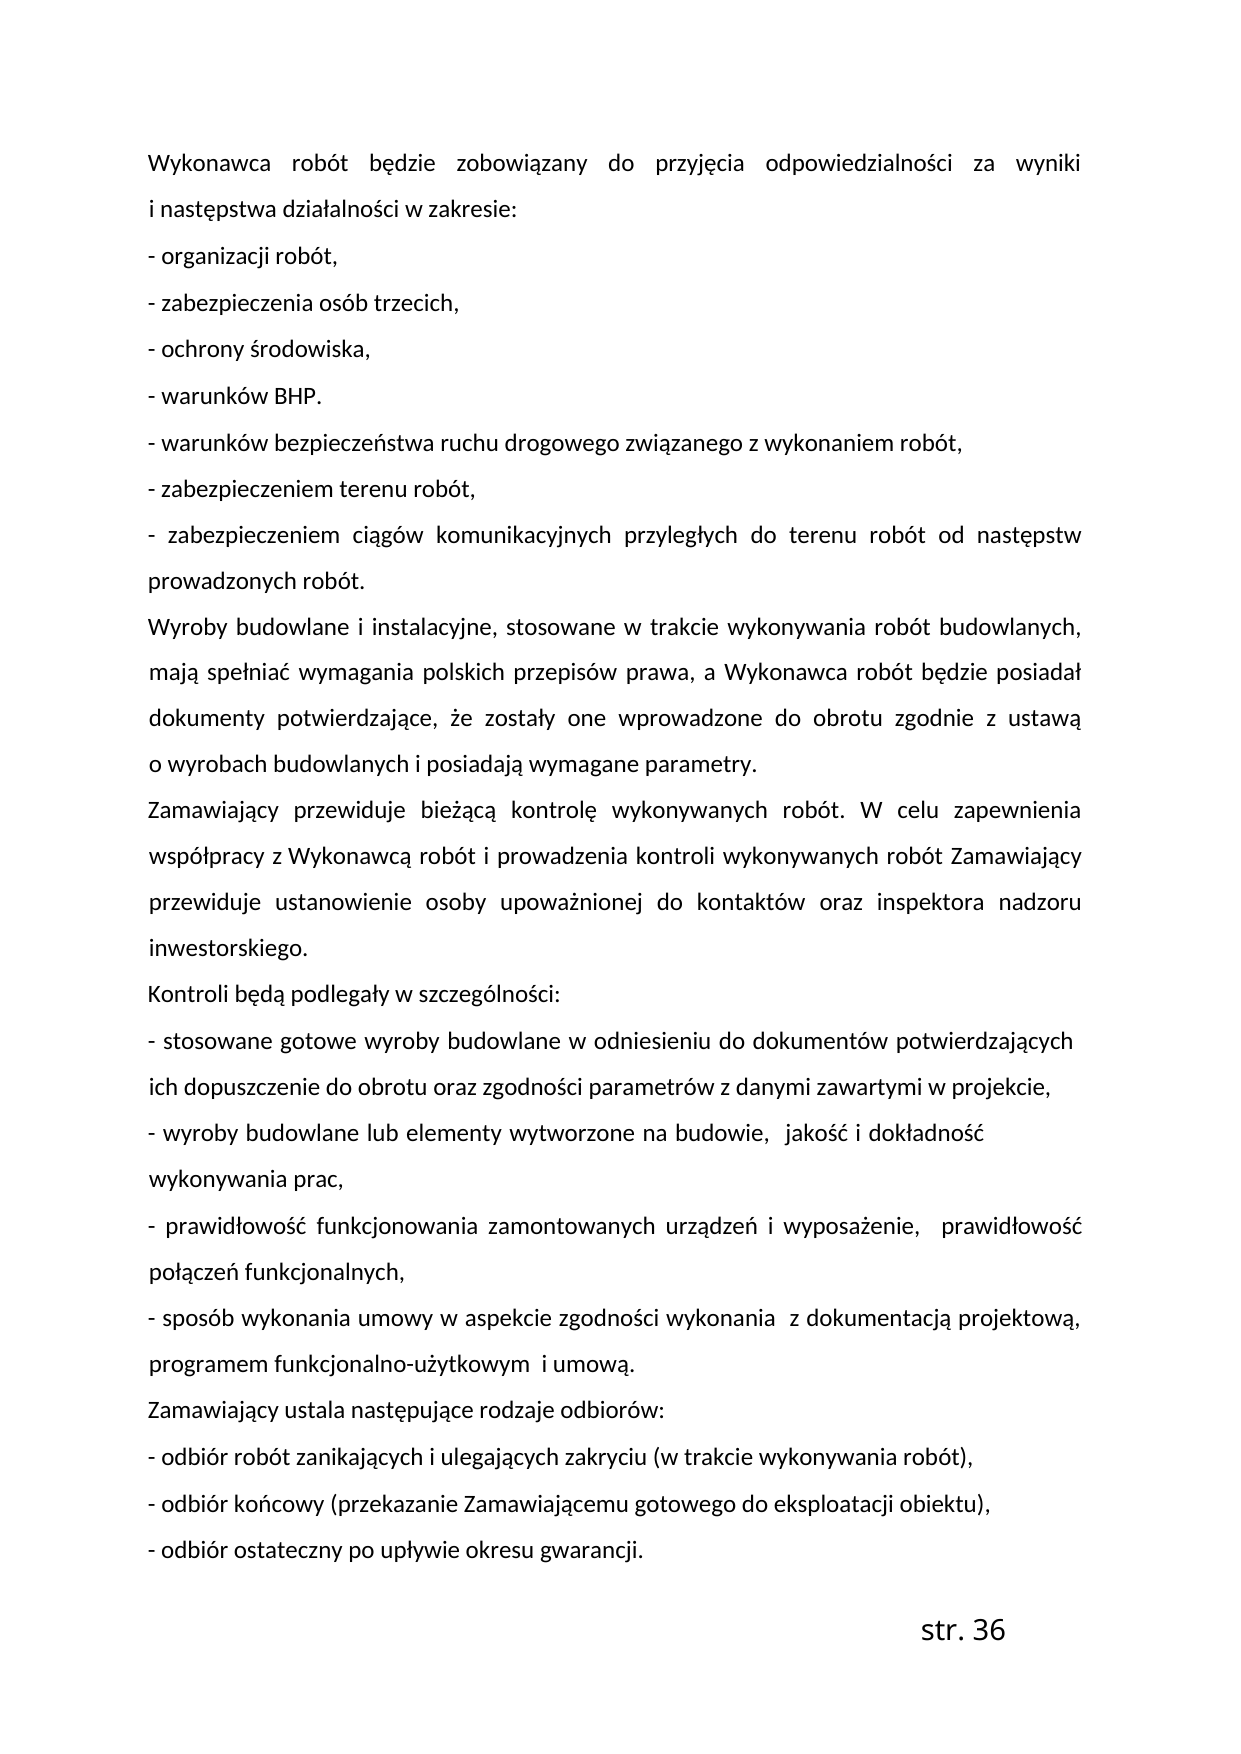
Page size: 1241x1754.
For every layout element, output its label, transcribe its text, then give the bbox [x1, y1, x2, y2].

text Zamawiający ustala następujące rodzaje odbiorów: [148, 1395, 1082, 1425]
text - warunków bezpieczeństwa ruchu drogowego związanego z wykonaniem robót, [148, 427, 1082, 457]
text - odbiór końcowy (przekazanie Zamawiającemu gotowego do eksploatacji obiektu), [148, 1488, 1082, 1518]
text - zabezpieczenia osób trzecich, [148, 287, 1082, 317]
text - ochrony środowiska, [148, 333, 1082, 364]
text Zamawiający przewiduje bieżącą kontrolę wykonywanych robót. W celu zapewnienia współpracy z Wykonawcą robót i prowadzenia kontroli wykonywanych robót Zamawiający przewiduje ustanowienie osoby upoważnionej do kontaktów oraz inspektora nadzoru inwestorskiego. [148, 794, 1082, 962]
text - warunków BHP. [148, 380, 1082, 411]
text - prawidłowość funkcjonowania zamontowanych urządzeń i wyposażenie, prawidłowość połączeń funkcjonalnych, [148, 1210, 1082, 1286]
text - zabezpieczeniem terenu robót, [148, 473, 1082, 504]
text - sposób wykonania umowy w aspekcie zgodności wykonania z dokumentacją projektową, programem funkcjonalno-użytkowym i umową. [148, 1302, 1082, 1378]
text - wyroby budowlane lub elementy wytworzone na budowie, jakość i dokładność wykonywania prac, [148, 1117, 984, 1194]
text Kontroli będą podlegały w szczególności: [148, 978, 1082, 1009]
text - odbiór ostateczny po upływie okresu gwarancji. [148, 1535, 1006, 1565]
text - stosowane gotowe wyroby budowlane w odniesieniu do dokumentów potwierdzających ich dopuszczenie do obrotu oraz zgodności parametrów z danymi zawartymi w projekcie, [148, 1025, 1082, 1101]
text Wykonawca robót będzie zobowiązany do przyjęcia odpowiedzialności za wyniki i następstwa działalności w zakresie: [148, 148, 1082, 224]
text - organizacji robót, [148, 240, 1082, 271]
text Wyroby budowlane i instalacyjne, stosowane w trakcie wykonywania robót budowlanych, mają spełniać wymagania polskich przepisów prawa, a Wykonawca robót będzie posiadał dokumenty potwierdzające, że zostały one wprowadzone do obrotu zgodnie z ustawą o wyrobach budowlanych i posiadają wymagane parametry. [148, 611, 1082, 778]
text - odbiór robót zanikających i ulegających zakryciu (w trakcie wykonywania robót), [148, 1441, 1082, 1472]
text - zabezpieczeniem ciągów komunikacyjnych przyległych do terenu robót od następstw prowadzonych robót. [148, 519, 1082, 595]
